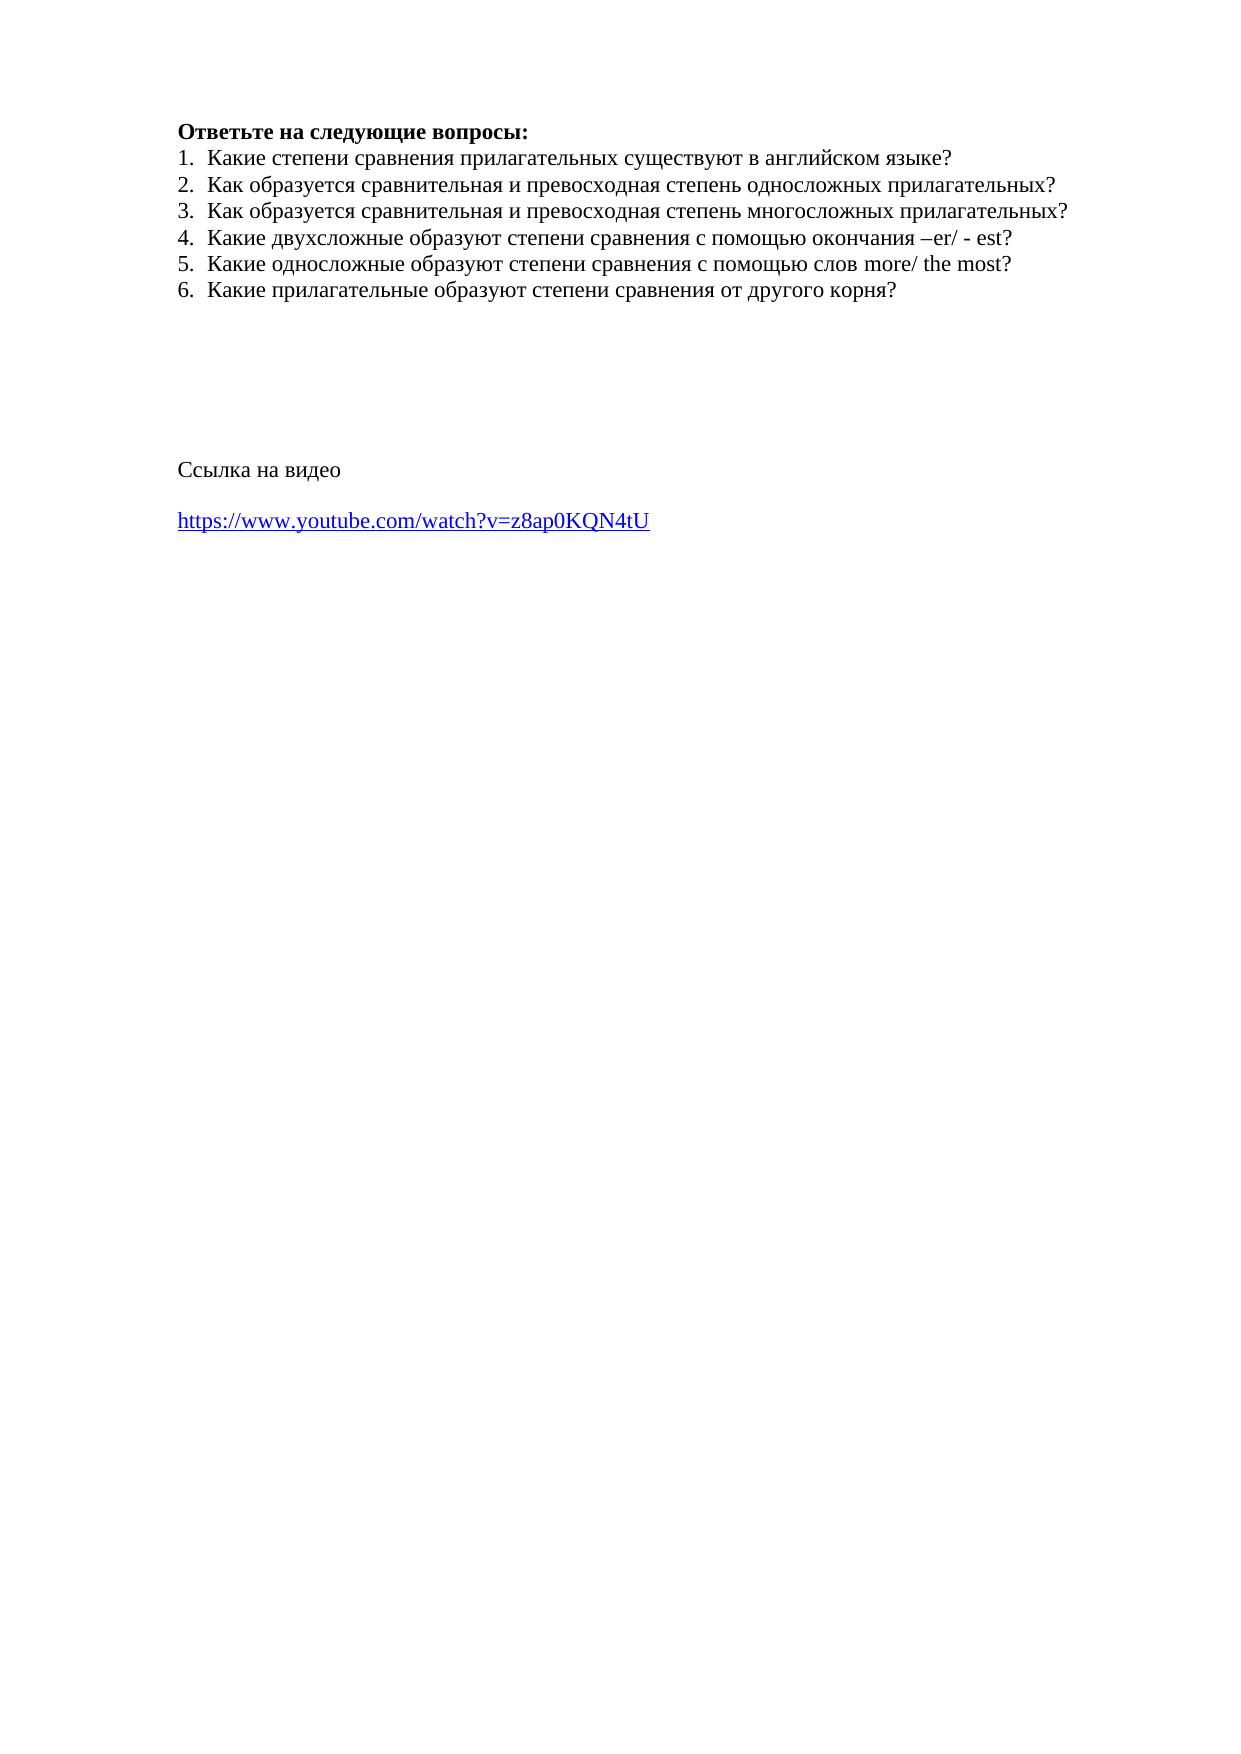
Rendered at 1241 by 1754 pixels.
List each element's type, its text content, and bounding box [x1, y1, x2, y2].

text https://www.youtube.com/watch?v=z8ap0KQN4tU [177, 507, 1152, 533]
text Ответьте на следующие вопросы: [177, 118, 1152, 144]
list Как образуется сравнительная и превосходная степень многосложных прилагательных? [177, 197, 1152, 223]
list Какие двухсложные образуют степени сравнения с помощью окончания –er/ - est? [177, 223, 1152, 250]
list Как образуется сравнительная и превосходная степень односложных прилагательных? [177, 171, 1152, 197]
list Какие прилагательные образуют степени сравнения от другого корня? [177, 276, 1152, 303]
text Ссылка на видео [177, 456, 1152, 482]
list Какие односложные образуют степени сравнения с помощью слов more/ the most? [177, 250, 1152, 276]
list Какие степени сравнения прилагательных существуют в английском языке? [177, 144, 1152, 171]
